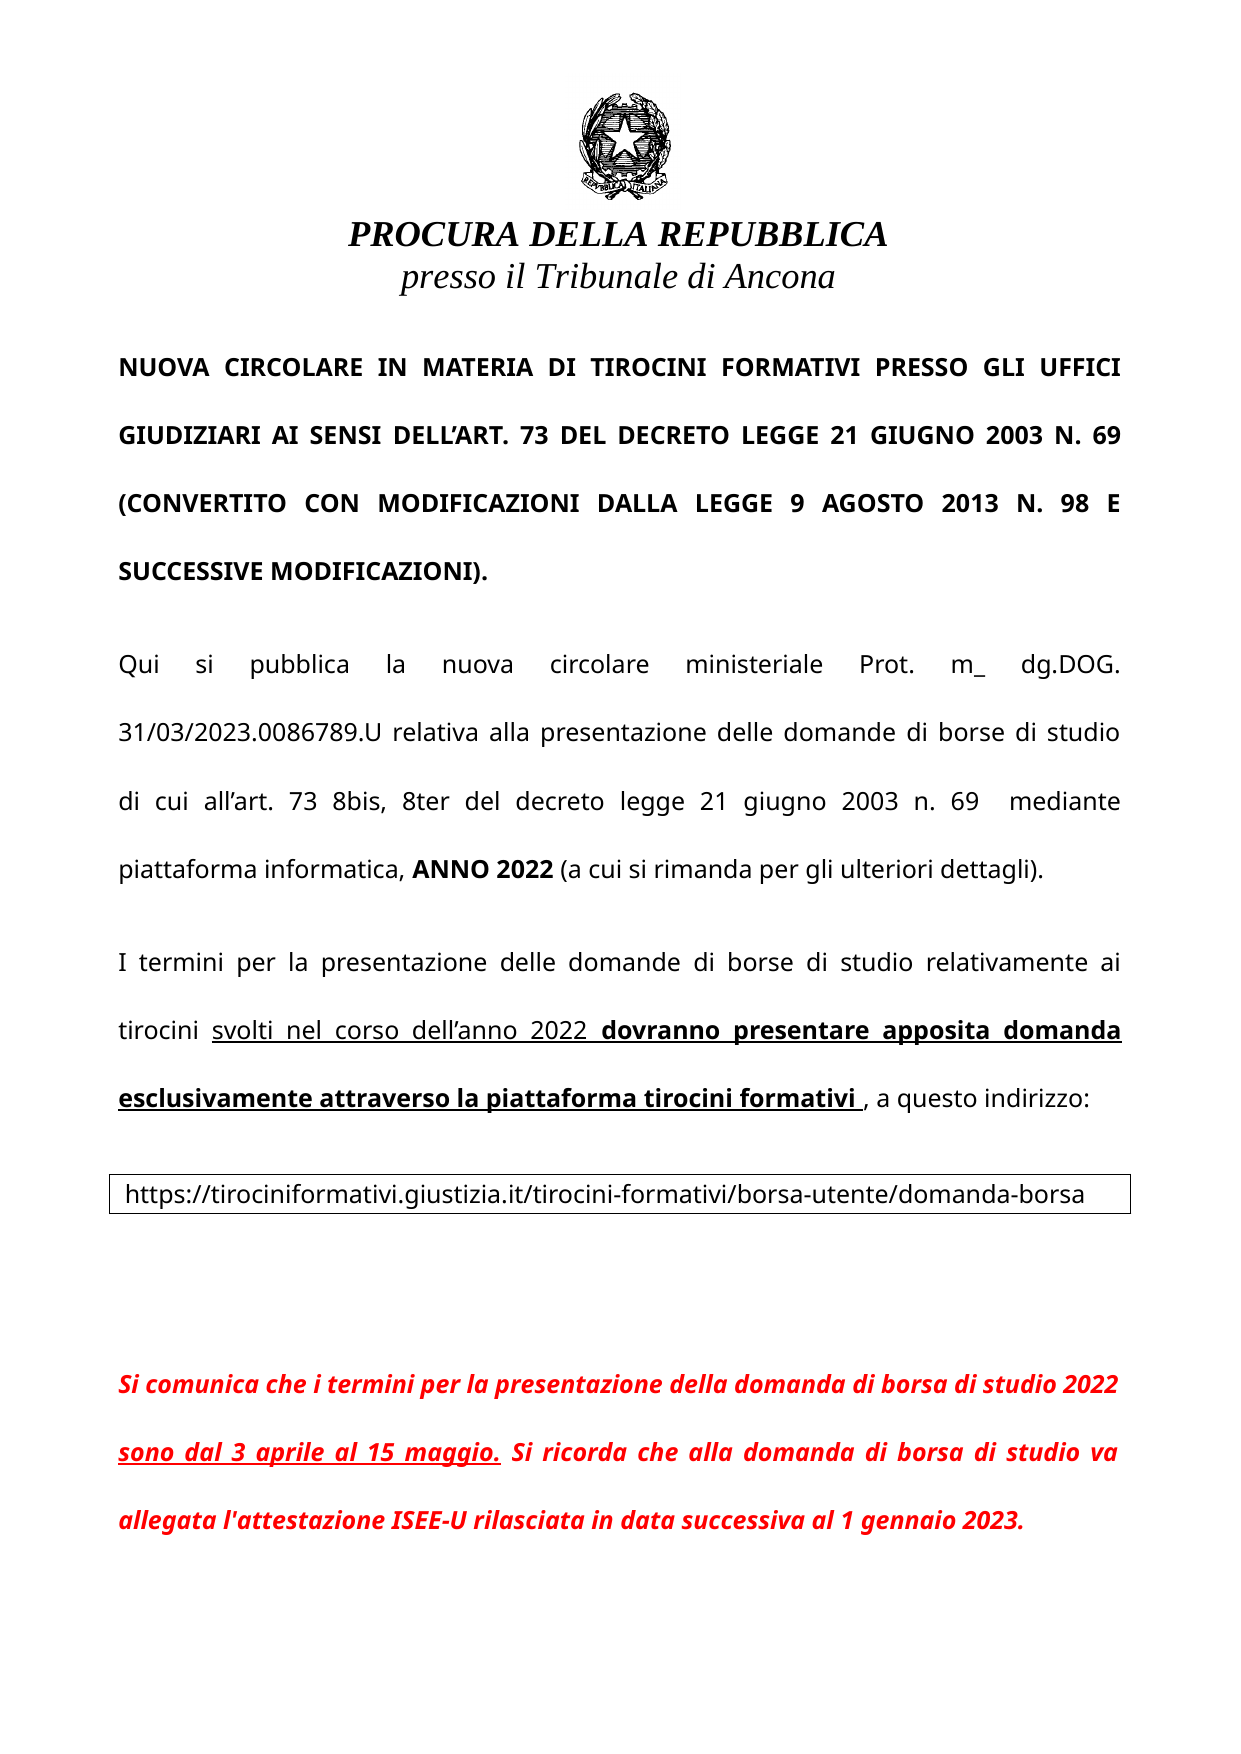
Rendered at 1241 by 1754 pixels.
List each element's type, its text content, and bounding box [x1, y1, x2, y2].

text Qui si pubblica la nuova circolare ministeriale Prot. m_ dg.DOG. 31/03/2023.0086789.U relativa alla presentazione delle domande di borse di studio di cui all’art. 73 8bis, 8ter del decreto legge 21 giugno 2003 n. 69 mediante piattaforma informatica, ANNO 2022 (a cui si rimanda per gli ulteriori dettagli). [118, 647, 1122, 885]
text https://tirociniformativi.giustizia.it/tirocini-formativi/borsa-utente/domanda-borsa [110, 1175, 1130, 1213]
text I termini per la presentazione delle domande di borse di studio relativamente ai tirocini svolti nel corso dell’anno 2022 dovranno presentare apposita domanda esclusivamente attraverso la piattaforma tirocini formativi , a questo indirizzo: [118, 944, 1122, 1115]
text Si comunica che i termini per la presentazione della domanda di borsa di studio 2022 sono dal 3 aprile al 15 maggio. Si ricorda che alla domanda di borsa di studio va allegata l'attestazione ISEE-U rilasciata in data successiva al 1 gennaio 2023. [118, 1366, 1122, 1537]
text NUOVA CIRCOLARE IN MATERIA DI TIROCINI FORMATIVI PRESSO GLI UFFICI GIUDIZIARI AI SENSI DELL’ART. 73 DEL DECRETO LEGGE 21 GIUGNO 2003 N. 69 (CONVERTITO CON MODIFICAZIONI DALLA LEGGE 9 AGOSTO 2013 N. 98 E SUCCESSIVE MODIFICAZIONI). [118, 349, 1122, 588]
